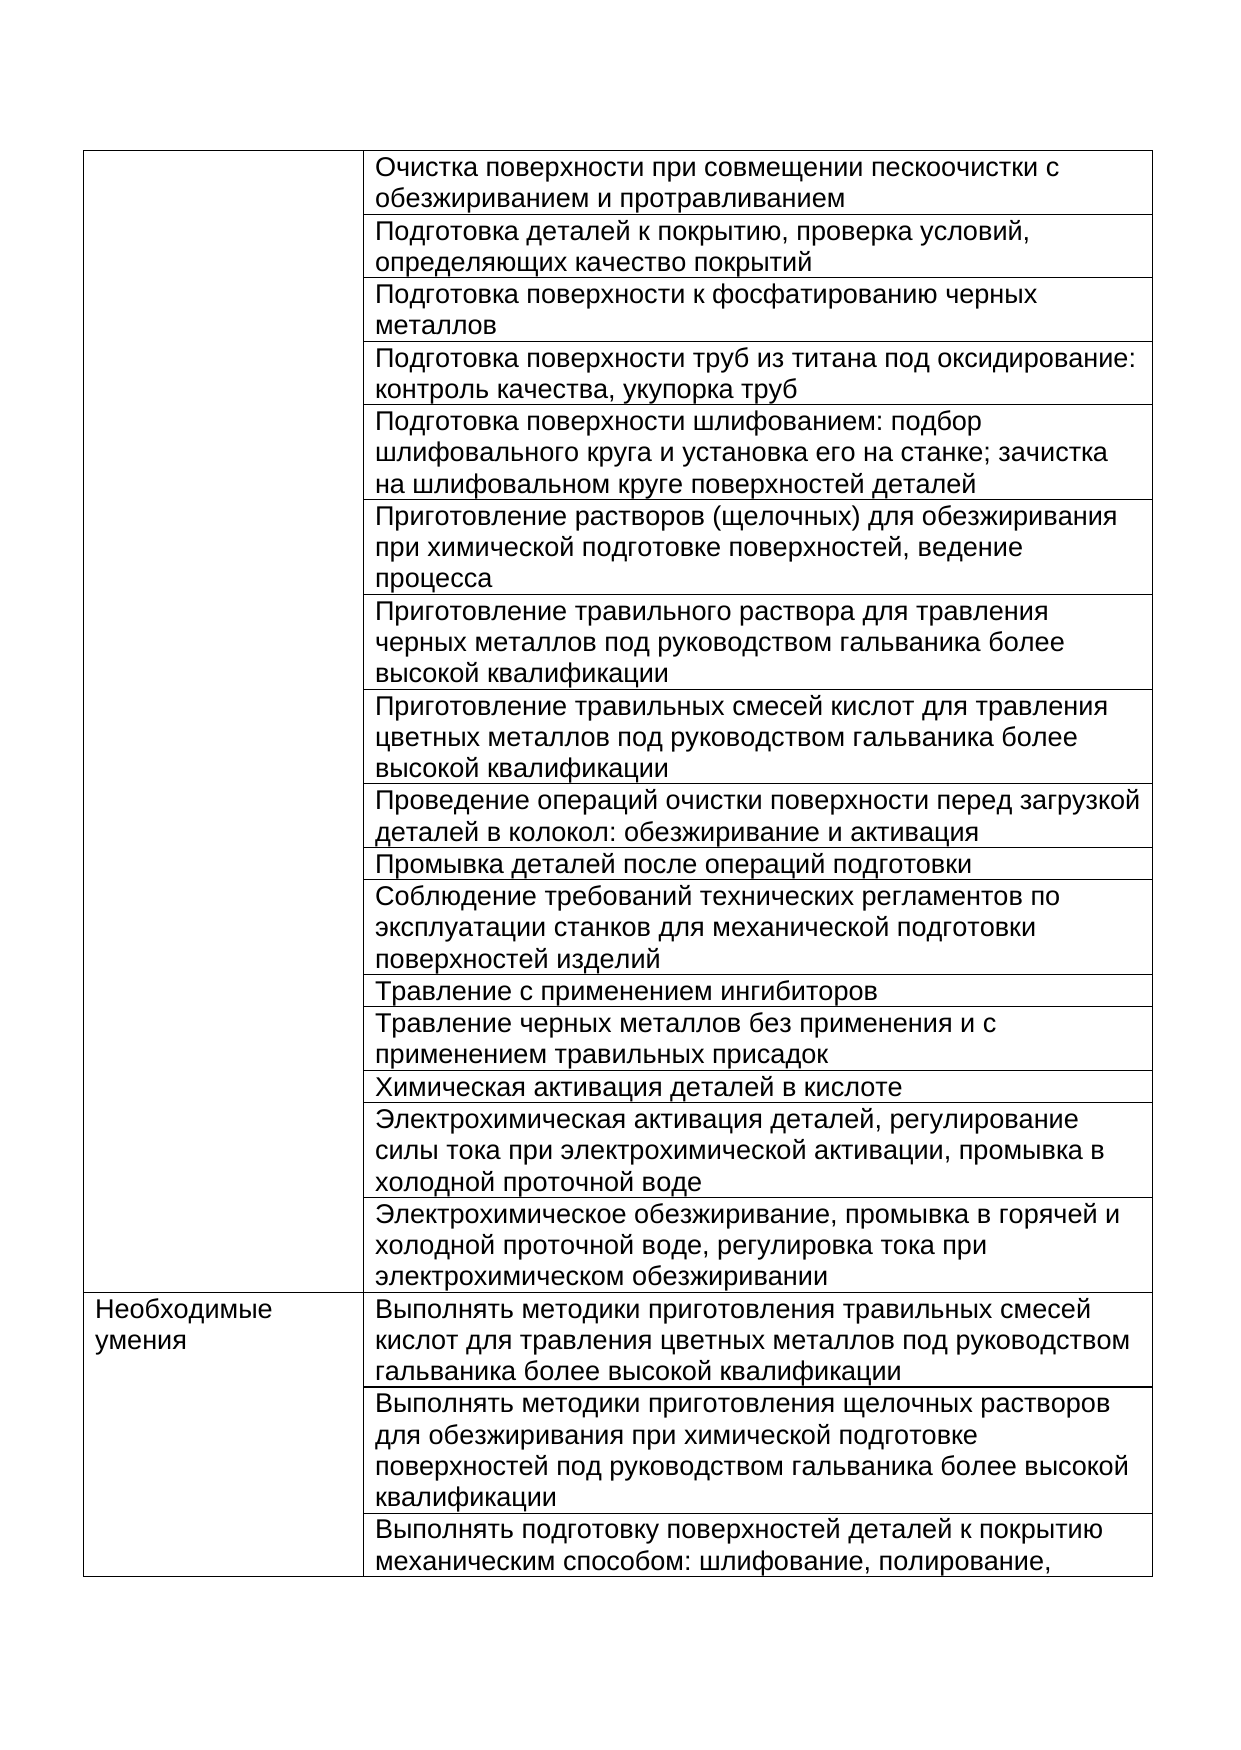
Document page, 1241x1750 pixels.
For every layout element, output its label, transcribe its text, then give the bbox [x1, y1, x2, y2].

table_cell Подготовка поверхности шлифованием: подбор шлифовального круга и установка его на станке; зачистка на шлифовальном круге поверхностей деталей [364, 405, 1152, 499]
table_cell Выполнять методики приготовления травильных смесей кислот для травления цветных металлов под руководством гальваника более высокой квалификации [364, 1293, 1152, 1386]
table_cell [364, 1514, 1152, 1576]
table_cell Приготовление травильных смесей кислот для травления цветных металлов под руководством гальваника более высокой квалификации [364, 690, 1152, 783]
table_cell Подготовка поверхности труб из титана под оксидирование: контроль качества, укупорка труб [364, 342, 1152, 404]
table_cell Химическая активация деталей в кислоте [364, 1071, 1152, 1102]
table_cell Подготовка деталей к покрытию, проверка условий, определяющих качество покрытий [364, 215, 1152, 277]
table_cell Электрохимическая активация деталей, регулирование силы тока при электрохимической активации, промывка в холодной проточной воде [364, 1103, 1152, 1197]
table_cell Травление черных металлов без применения и с применением травильных присадок [364, 1007, 1152, 1070]
table_cell Промывка деталей после операций подготовки [364, 848, 1152, 879]
table_cell Электрохимическое обезжиривание, промывка в горячей и холодной проточной воде, регулировка тока при электрохимическом обезжиривании [364, 1198, 1152, 1292]
table_cell Выполнять методики приготовления щелочных растворов для обезжиривания при химической подготовке поверхностей под руководством гальваника более высокой квалификации [364, 1388, 1152, 1512]
table_cell Проведение операций очистки поверхности перед загрузкой деталей в колокол: обезжиривание и активация [364, 784, 1152, 847]
table_cell Соблюдение требований технических регламентов по эксплуатации станков для механической подготовки поверхностей изделий [364, 880, 1152, 974]
table_cell Очистка поверхности при совмещении пескоочистки с обезжириванием и протравливанием [364, 151, 1152, 213]
table_cell Подготовка поверхности к фосфатированию черных металлов [364, 278, 1152, 341]
table_cell Травление с применением ингибиторов [364, 975, 1152, 1006]
table_cell Приготовление растворов (щелочных) для обезжиривания при химической подготовке поверхностей, ведение процесса [364, 500, 1152, 594]
table_cell Необходимые умения [84, 1293, 363, 1576]
table_cell Приготовление травильного раствора для травления черных металлов под руководством гальваника более высокой квалификации [364, 595, 1152, 688]
